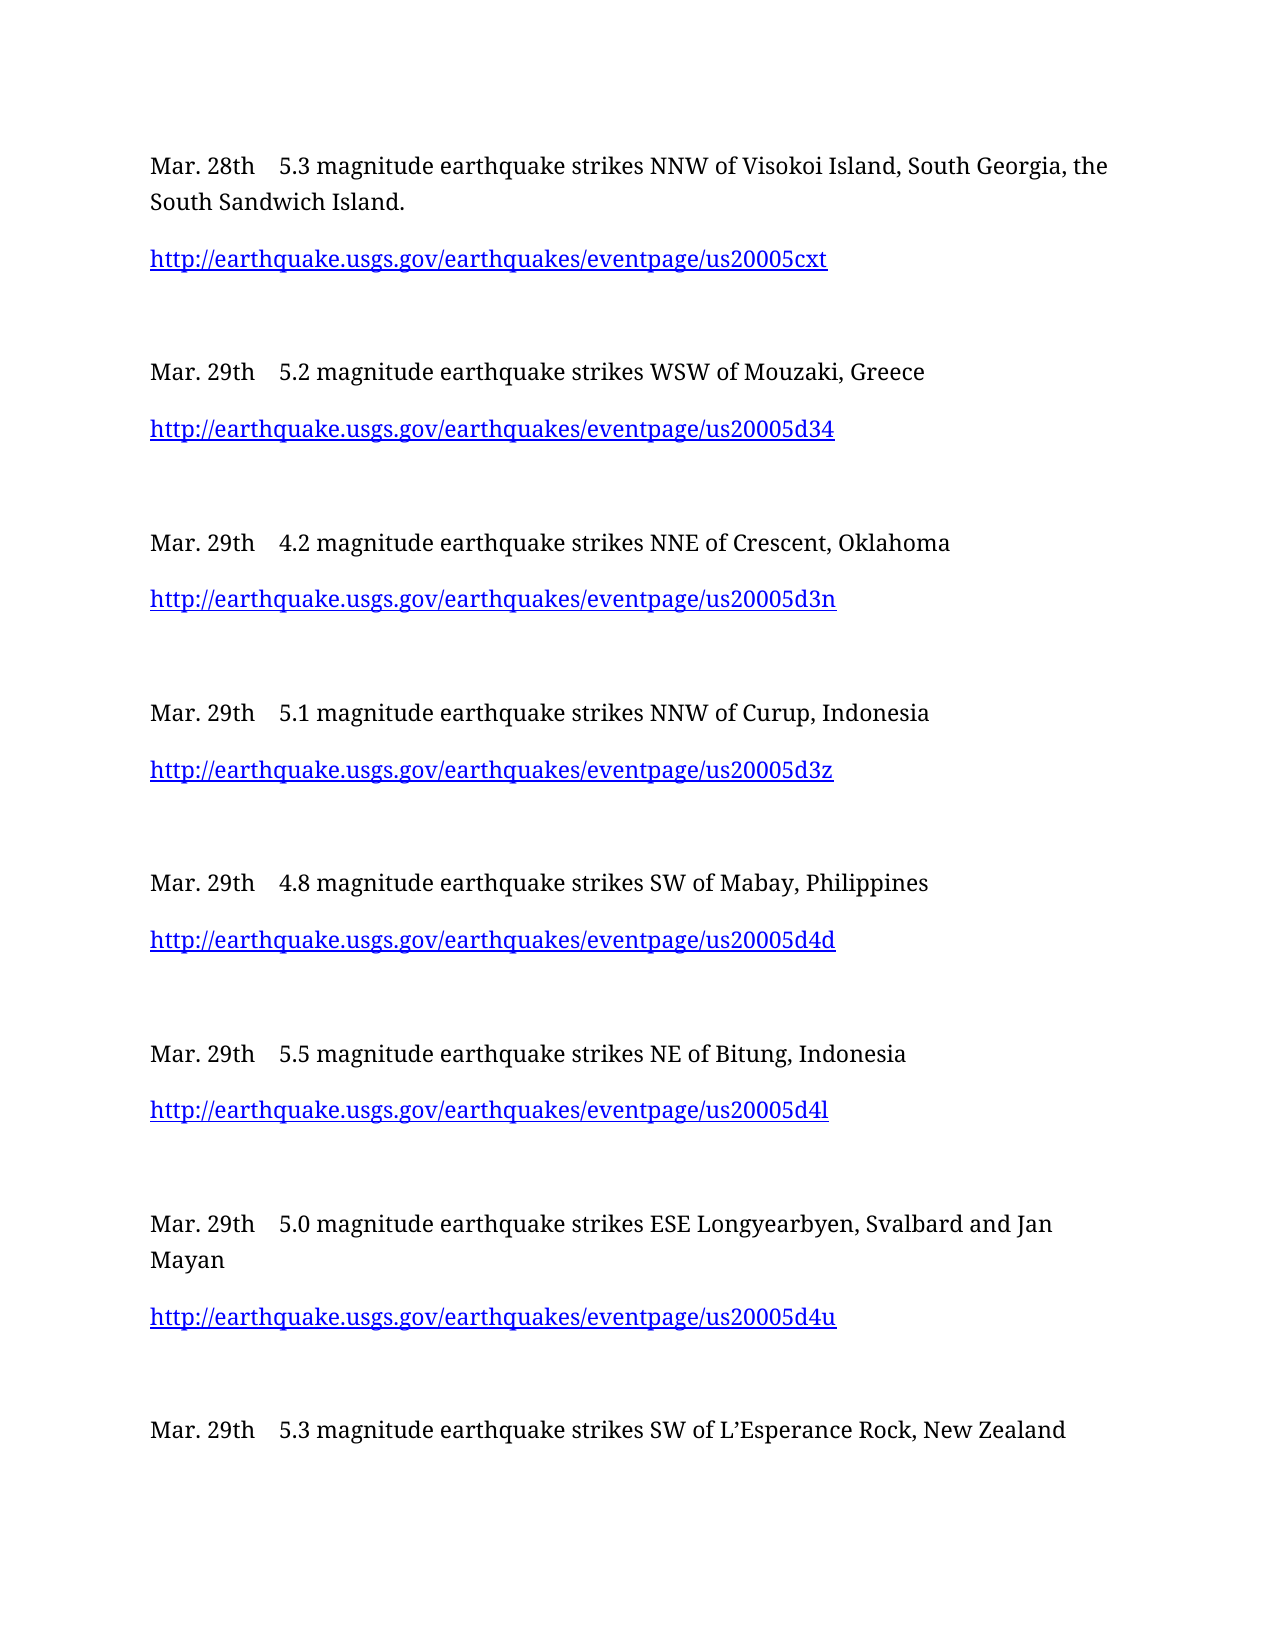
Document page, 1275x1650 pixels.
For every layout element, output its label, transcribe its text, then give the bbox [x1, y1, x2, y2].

text http://earthquake.usgs.gov/earthquakes/eventpage/us20005d4u [150, 1301, 1125, 1332]
text http://earthquake.usgs.gov/earthquakes/eventpage/us20005d4l [150, 1094, 1125, 1126]
text Mar. 29th 5.5 magnitude earthquake strikes NE of Bitung, Indonesia [150, 1037, 1125, 1069]
text Mar. 29th 5.2 magnitude earthquake strikes WSW of Mouzaki, Greece [150, 356, 1125, 387]
text Mar. 29th 5.3 magnitude earthquake strikes SW of L’Esperance Rock, New Zealand [150, 1414, 1125, 1445]
text http://earthquake.usgs.gov/earthquakes/eventpage/us20005d4d [150, 924, 1125, 955]
text Mar. 29th 4.8 magnitude earthquake strikes SW of Mabay, Philippines [150, 867, 1125, 898]
text Mar. 28th 5.3 magnitude earthquake strikes NNW of Visokoi Island, South Georgia, the South Sandwich Island. [150, 150, 1125, 217]
text http://earthquake.usgs.gov/earthquakes/eventpage/us20005d3z [150, 754, 1125, 785]
text http://earthquake.usgs.gov/earthquakes/eventpage/us20005d3n [150, 583, 1125, 614]
text http://earthquake.usgs.gov/earthquakes/eventpage/us20005cxt [150, 243, 1125, 274]
text http://earthquake.usgs.gov/earthquakes/eventpage/us20005d34 [150, 413, 1125, 444]
text Mar. 29th 4.2 magnitude earthquake strikes NNE of Crescent, Oklahoma [150, 527, 1125, 558]
text Mar. 29th 5.0 magnitude earthquake strikes ESE Longyearbyen, Svalbard and Jan Mayan [150, 1208, 1125, 1275]
text Mar. 29th 5.1 magnitude earthquake strikes NNW of Curup, Indonesia [150, 697, 1125, 728]
